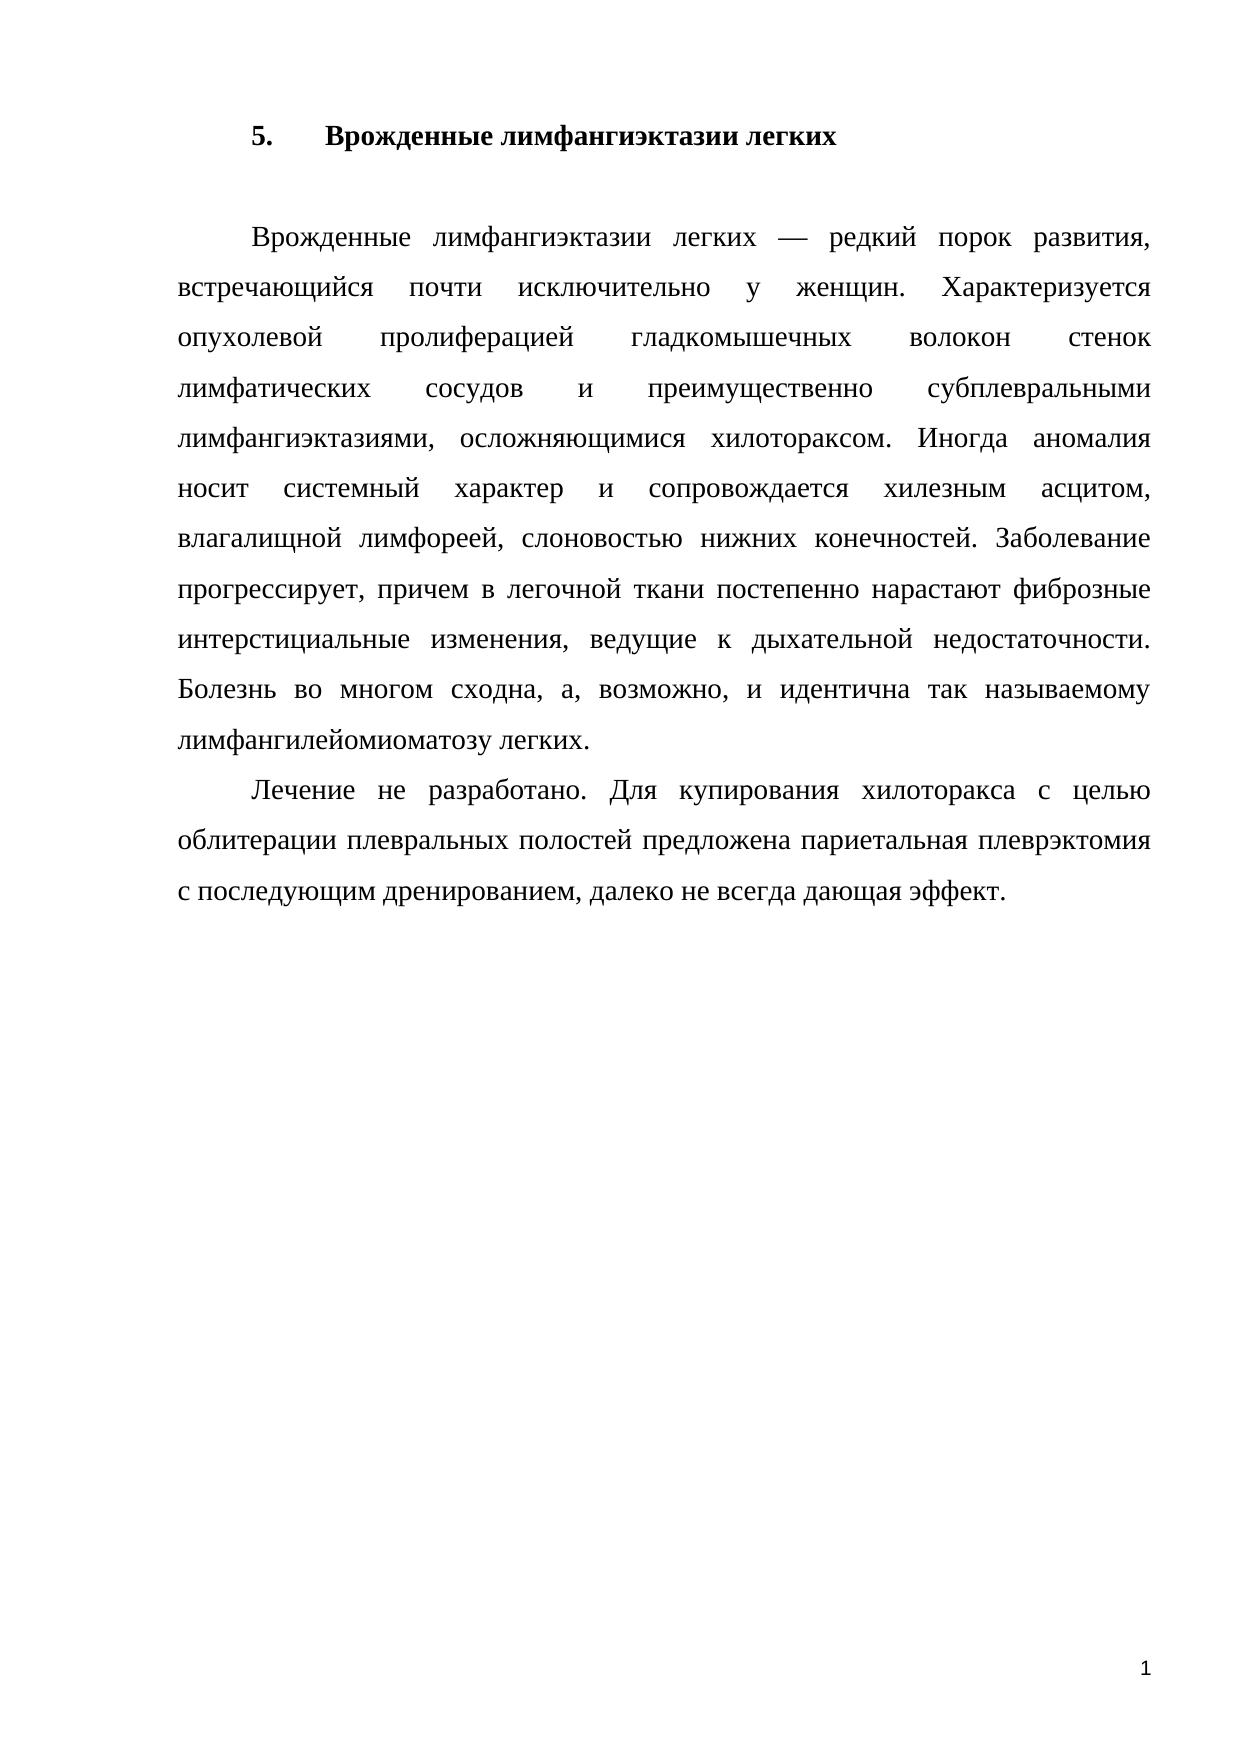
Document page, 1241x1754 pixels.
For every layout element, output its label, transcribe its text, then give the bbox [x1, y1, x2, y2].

text Лечение не разработано. Для купирования хилоторакса с целью облитерации плевральных полостей предложена париетальная плеврэктомия с последующим дренированием, далеко не всегда дающая эффект. [177, 772, 1152, 906]
text Врожденные лимфангиэктазии легких — редкий порок развития, встречающийся почти исключительно у женщин. Характеризуется опухолевой пролиферацией гладкомышечных волокон стенок лимфатических сосудов и преимущественно субплевральными лимфангиэктазиями, осложняющимися хилотораксом. Иногда аномалия носит системный характер и сопровождается хилезным асцитом, влагалищной лимфореей, слоновостью нижних конечностей. Заболевание прогрессирует, причем в легочной ткани постепенно нарастают фиброзные интерстициальные изменения, ведущие к дыхательной недостаточности. Болезнь во многом сходна, а, возможно, и идентична так называемому лимфангилейомиоматозу легких. [177, 219, 1152, 755]
text 5. Врожденные лимфангиэктазии легких [177, 118, 1152, 152]
